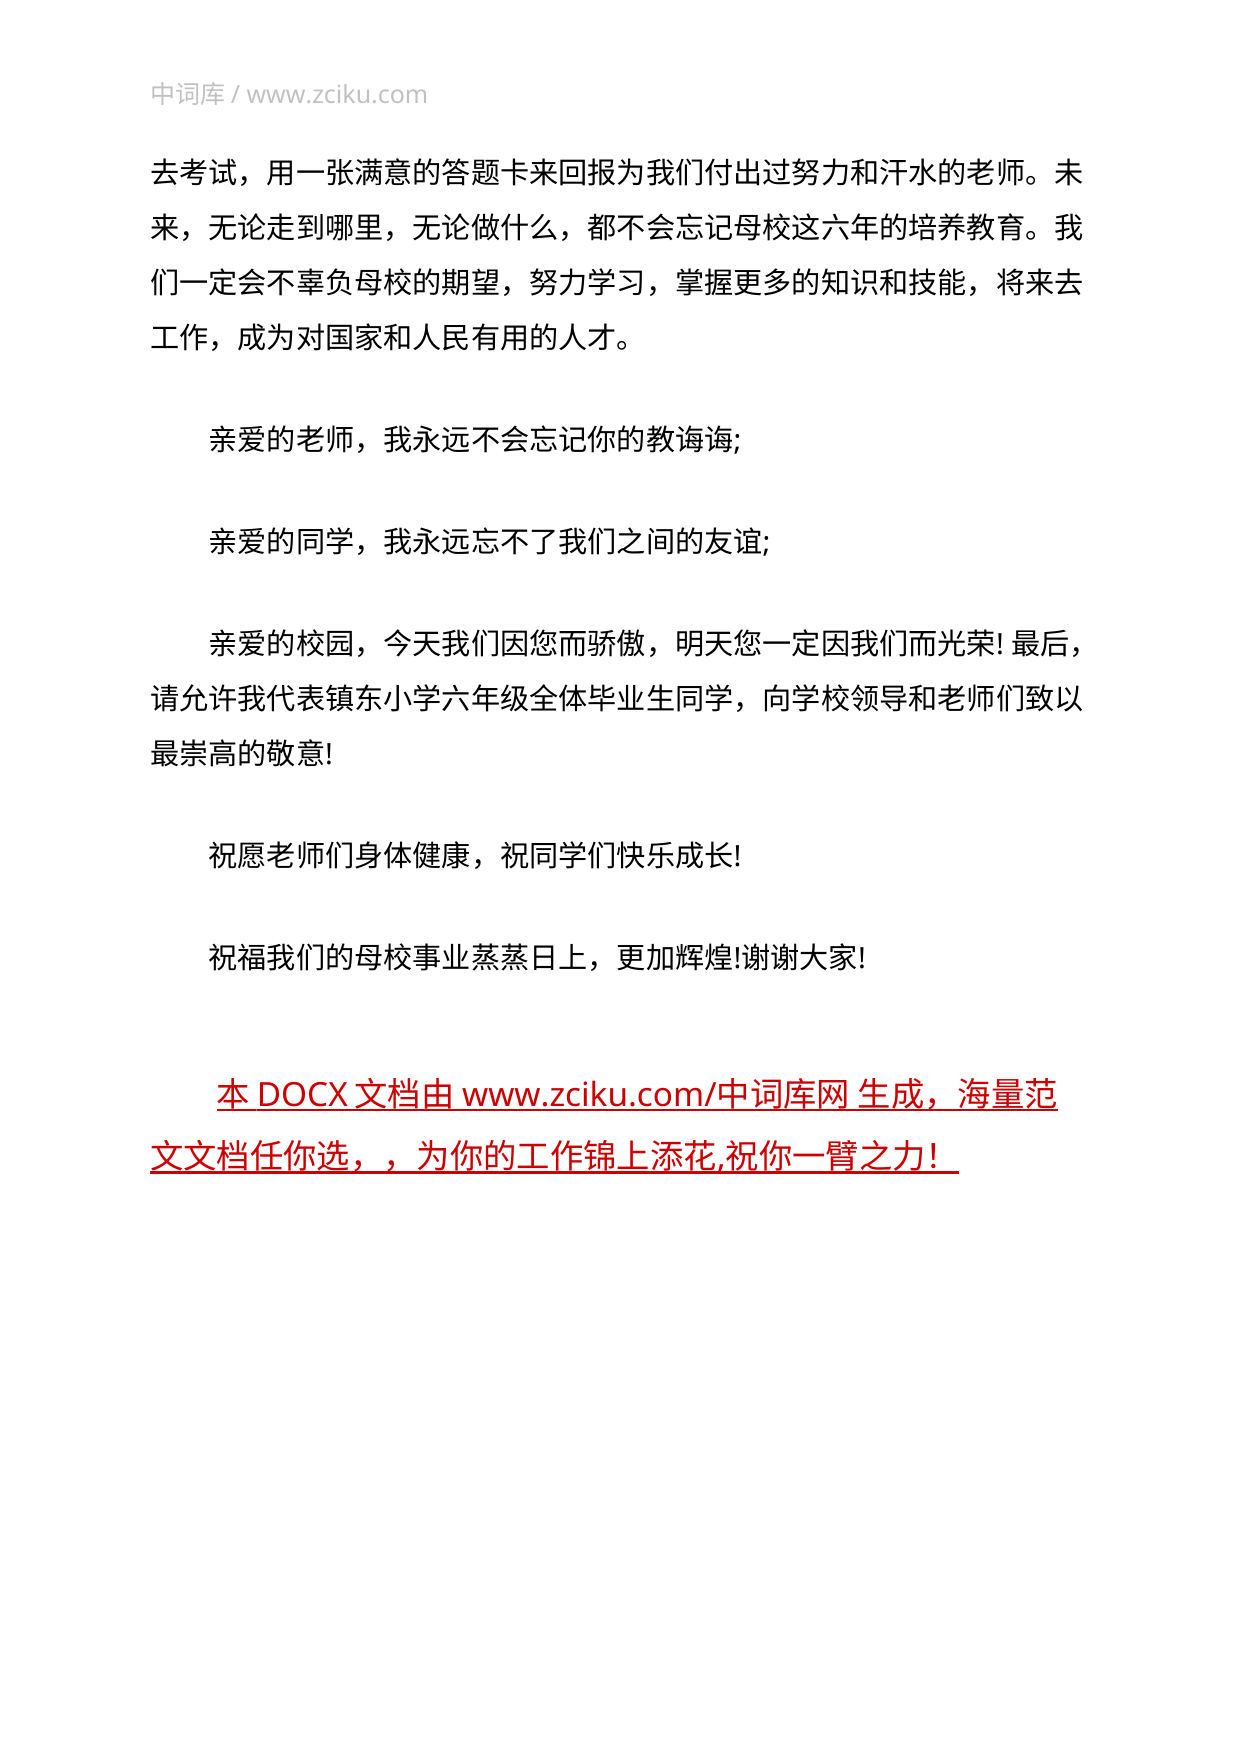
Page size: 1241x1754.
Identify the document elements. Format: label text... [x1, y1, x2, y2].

text 亲爱的老师，我永远不会忘记你的教诲诲; [150, 416, 1090, 459]
text 亲爱的校园，今天我们因您而骄傲，明天您一定因我们而光荣! 最后，请允许我代表镇东小学六年级全体毕业生同学，向学校领导和老师们致以最崇高的敬意! [150, 620, 1090, 773]
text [150, 150, 1090, 357]
text 本DOCX文档由 www.zciku.com/中词库网 生成，海量范文文档任你选，，为你的工作锦上添花,祝你一臂之力！ [150, 1067, 1090, 1179]
text 祝愿老师们身体健康，祝同学们快乐成长! [150, 832, 1090, 875]
text 祝福我们的母校事业蒸蒸日上，更加辉煌!谢谢大家! [150, 934, 1090, 977]
text 亲爱的同学，我永远忘不了我们之间的友谊; [150, 518, 1090, 561]
